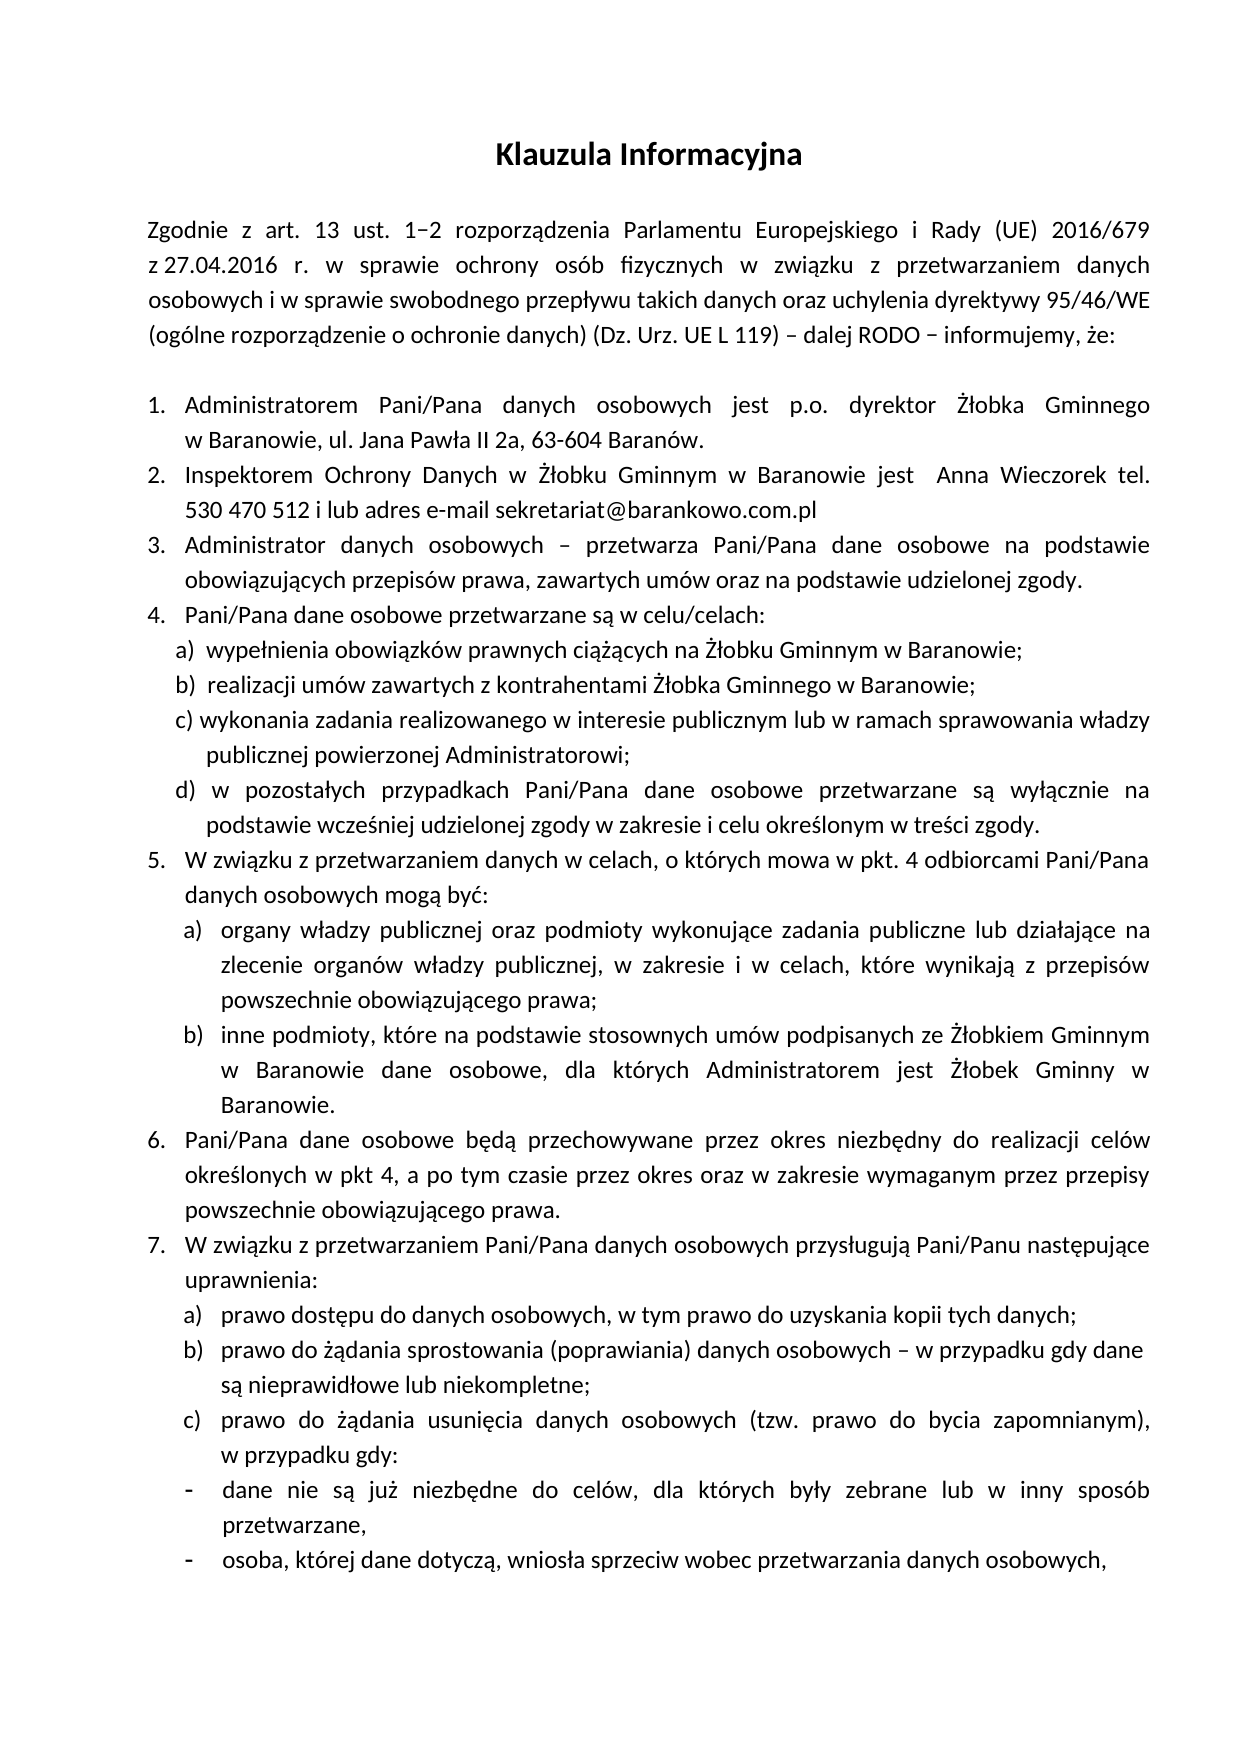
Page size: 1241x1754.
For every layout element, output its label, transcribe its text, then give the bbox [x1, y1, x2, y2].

list osoba, której dane dotyczą, wniosła sprzeciw wobec przetwarzania danych osobowych, [184, 1545, 1151, 1575]
list W związku z przetwarzaniem Pani/Pana danych osobowych przysługują Pani/Panu następujące uprawnienia: [147, 1230, 1151, 1295]
text a) wypełnienia obowiązków prawnych ciążących na Żłobku Gminnym w Baranowie; [175, 635, 1151, 665]
list organy władzy publicznej oraz podmioty wykonujące zadania publiczne lub działające na zlecenie organów władzy publicznej, w zakresie i w celach, które wynikają z przepisów powszechnie obowiązującego prawa; [183, 915, 1151, 1015]
text d) w pozostałych przypadkach Pani/Pana dane osobowe przetwarzane są wyłącznie na podstawie wcześniej udzielonej zgody w zakresie i celu określonym w treści zgody. [175, 775, 1151, 840]
list Administrator danych osobowych – przetwarza Pani/Pana dane osobowe na podstawie obowiązujących przepisów prawa, zawartych umów oraz na podstawie udzielonej zgody. [147, 530, 1151, 595]
text b) realizacji umów zawartych z kontrahentami Żłobka Gminnego w Baranowie; [175, 670, 1151, 700]
list Pani/Pana dane osobowe będą przechowywane przez okres niezbędny do realizacji celów określonych w pkt 4, a po tym czasie przez okres oraz w zakresie wymaganym przez przepisy powszechnie obowiązującego prawa. [147, 1125, 1151, 1225]
list W związku z przetwarzaniem danych w celach, o których mowa w pkt. 4 odbiorcami Pani/Pana danych osobowych mogą być: [147, 845, 1151, 910]
list prawo dostępu do danych osobowych, w tym prawo do uzyskania kopii tych danych; [183, 1300, 1151, 1330]
list prawo do żądania sprostowania (poprawiania) danych osobowych – w przypadku gdy dane są nieprawidłowe lub niekompletne; [183, 1335, 1151, 1400]
list Administratorem Pani/Pana danych osobowych jest p.o. dyrektor Żłobka Gminnego w Baranowie, ul. Jana Pawła II 2a, 63-604 Baranów. [147, 390, 1151, 455]
list dane nie są już niezbędne do celów, dla których były zebrane lub w inny sposób przetwarzane, [184, 1475, 1151, 1540]
list Inspektorem Ochrony Danych w Żłobku Gminnym w Baranowie jest Anna Wieczorek tel. 530 470 512 i lub adres e-mail sekretariat@barankowo.com.pl [147, 460, 1151, 525]
list prawo do żądania usunięcia danych osobowych (tzw. prawo do bycia zapomnianym), w przypadku gdy: [183, 1405, 1151, 1470]
text c) wykonania zadania realizowanego w interesie publicznym lub w ramach sprawowania władzy publicznej powierzonej Administratorowi; [175, 705, 1151, 770]
list Pani/Pana dane osobowe przetwarzane są w celu/celach: [147, 600, 1151, 630]
text Klauzula Informacyjna [147, 133, 1151, 174]
text Zgodnie z art. 13 ust. 1−2 rozporządzenia Parlamentu Europejskiego i Rady (UE) 2016/679 z 27.04.2016 r. w sprawie ochrony osób fizycznych w związku z przetwarzaniem danych osobowych i w sprawie swobodnego przepływu takich danych oraz uchylenia dyrektywy 95/46/WE (ogólne rozporządzenie o ochronie danych) (Dz. Urz. UE L 119) – dalej RODO − informujemy, że: [147, 215, 1151, 350]
list inne podmioty, które na podstawie stosownych umów podpisanych ze Żłobkiem Gminnym w Baranowie dane osobowe, dla których Administratorem jest Żłobek Gminny w Baranowie. [183, 1020, 1151, 1120]
